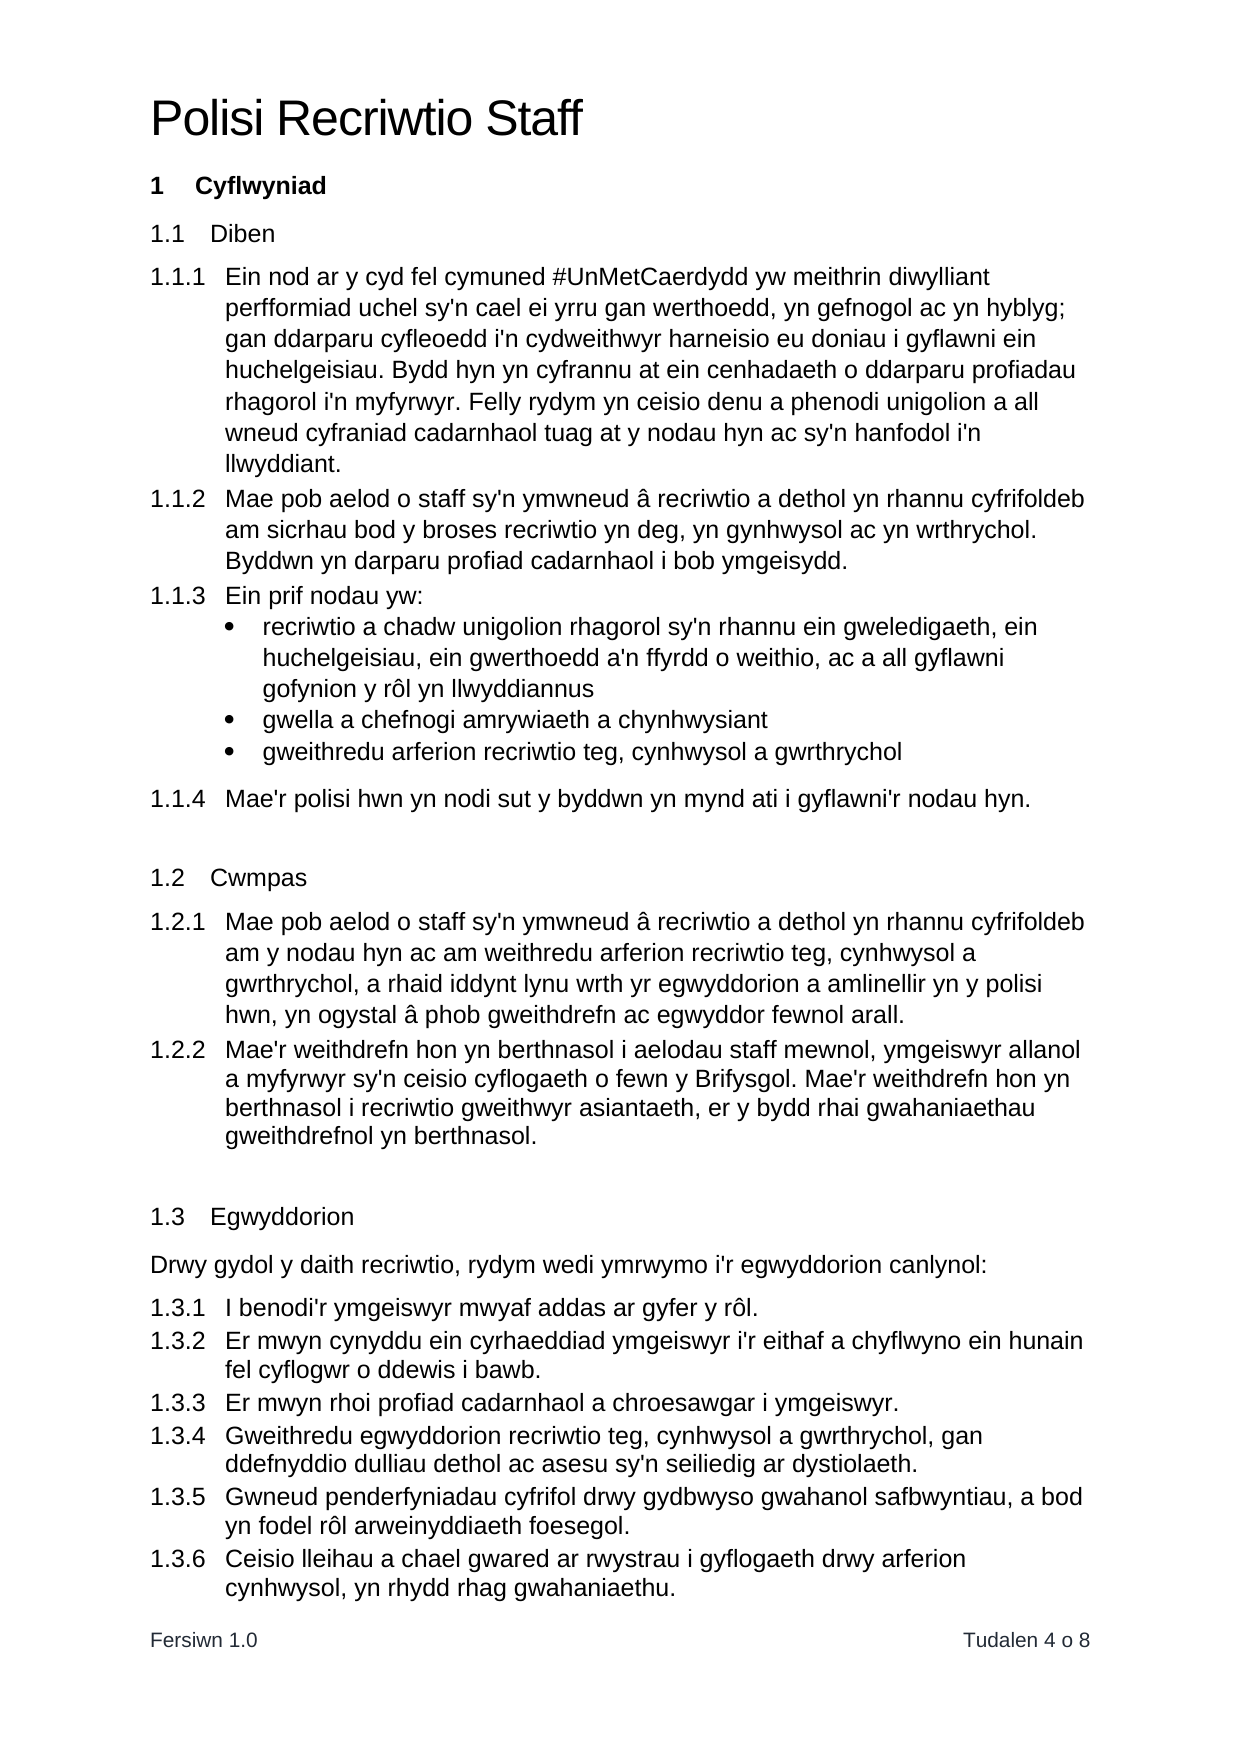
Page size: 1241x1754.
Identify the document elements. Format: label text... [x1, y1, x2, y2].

subtitle Cyflwyniad [150, 171, 1090, 200]
list gwella a chefnogi amrywiaeth a chynhwysiant [225, 705, 1090, 734]
subtitle Er mwyn rhoi profiad cadarnhaol a chroesawgar i ymgeiswyr. [150, 1388, 1090, 1416]
subtitle Drwy gydol y daith recriwtio, rydym wedi ymrwymo i'r egwyddorion canlynol: [150, 1249, 1090, 1278]
subtitle Diben [150, 219, 1090, 248]
subtitle Ein nod ar y cyd fel cymuned #UnMetCaerdydd yw meithrin diwylliant perfformiad uchel sy'n cael ei yrru gan werthoedd, yn gefnogol ac yn hyblyg; gan ddarparu cyfleoedd i'n cydweithwyr harneisio eu doniau i gyflawni ein huchelgeisiau. Bydd hyn yn cyfrannu at ein cenhadaeth o ddarparu profiadau rhagorol i'n myfyrwyr. Felly rydym yn ceisio denu a phenodi unigolion a all wneud cyfraniad cadarnhaol tuag at y nodau hyn ac sy'n hanfodol i'n llwyddiant. [150, 262, 1090, 477]
subtitle Mae pob aelod o staff sy'n ymwneud â recriwtio a dethol yn rhannu cyfrifoldeb am y nodau hyn ac am weithredu arferion recriwtio teg, cynhwysol a gwrthrychol, a rhaid iddynt lynu wrth yr egwyddorion a amlinellir yn y polisi hwn, yn ogystal â phob gweithdrefn ac egwyddor fewnol arall. [150, 907, 1090, 1028]
subtitle Ceisio lleihau a chael gwared ar rwystrau i gyflogaeth drwy arferion cynhwysol, yn rhydd rhag gwahaniaethu. [150, 1544, 1090, 1601]
subtitle I benodi'r ymgeiswyr mwyaf addas ar gyfer y rôl. [150, 1293, 1090, 1322]
list recriwtio a chadw unigolion rhagorol sy'n rhannu ein gweledigaeth, ein huchelgeisiau, ein gwerthoedd a'n ffyrdd o weithio, ac a all gyflawni gofynion y rôl yn llwyddiannus [225, 612, 1090, 703]
subtitle Egwyddorion [150, 1202, 1090, 1231]
subtitle Gwneud penderfyniadau cyfrifol drwy gydbwyso gwahanol safbwyntiau, a bod yn fodel rôl arweinyddiaeth foesegol. [150, 1482, 1090, 1540]
subtitle Cwmpas [150, 863, 1090, 892]
subtitle Mae pob aelod o staff sy'n ymwneud â recriwtio a dethol yn rhannu cyfrifoldeb am sicrhau bod y broses recriwtio yn deg, yn gynhwysol ac yn wrthrychol. Byddwn yn darparu profiad cadarnhaol i bob ymgeisydd. [150, 484, 1090, 575]
subtitle Ein prif nodau yw: [150, 581, 1090, 610]
subtitle Mae'r polisi hwn yn nodi sut y byddwn yn mynd ati i gyflawni'r nodau hyn. [150, 784, 1090, 844]
subtitle Er mwyn cynyddu ein cyrhaeddiad ymgeiswyr i'r eithaf a chyflwyno ein hunain fel cyflogwr o ddewis i bawb. [150, 1326, 1090, 1383]
list gweithredu arferion recriwtio teg, cynhwysol a gwrthrychol [225, 737, 1090, 765]
title Polisi Recriwtio Staff [150, 89, 1090, 146]
subtitle Gweithredu egwyddorion recriwtio teg, cynhwysol a gwrthrychol, gan ddefnyddio dulliau dethol ac asesu sy'n seiliedig ar dystiolaeth. [150, 1421, 1090, 1478]
subtitle Mae'r weithdrefn hon yn berthnasol i aelodau staff mewnol, ymgeiswyr allanol a myfyrwyr sy'n ceisio cyflogaeth o fewn y Brifysgol. Mae'r weithdrefn hon yn berthnasol i recriwtio gweithwyr asiantaeth, er y bydd rhai gwahaniaethau gweithdrefnol yn berthnasol. [150, 1035, 1090, 1150]
